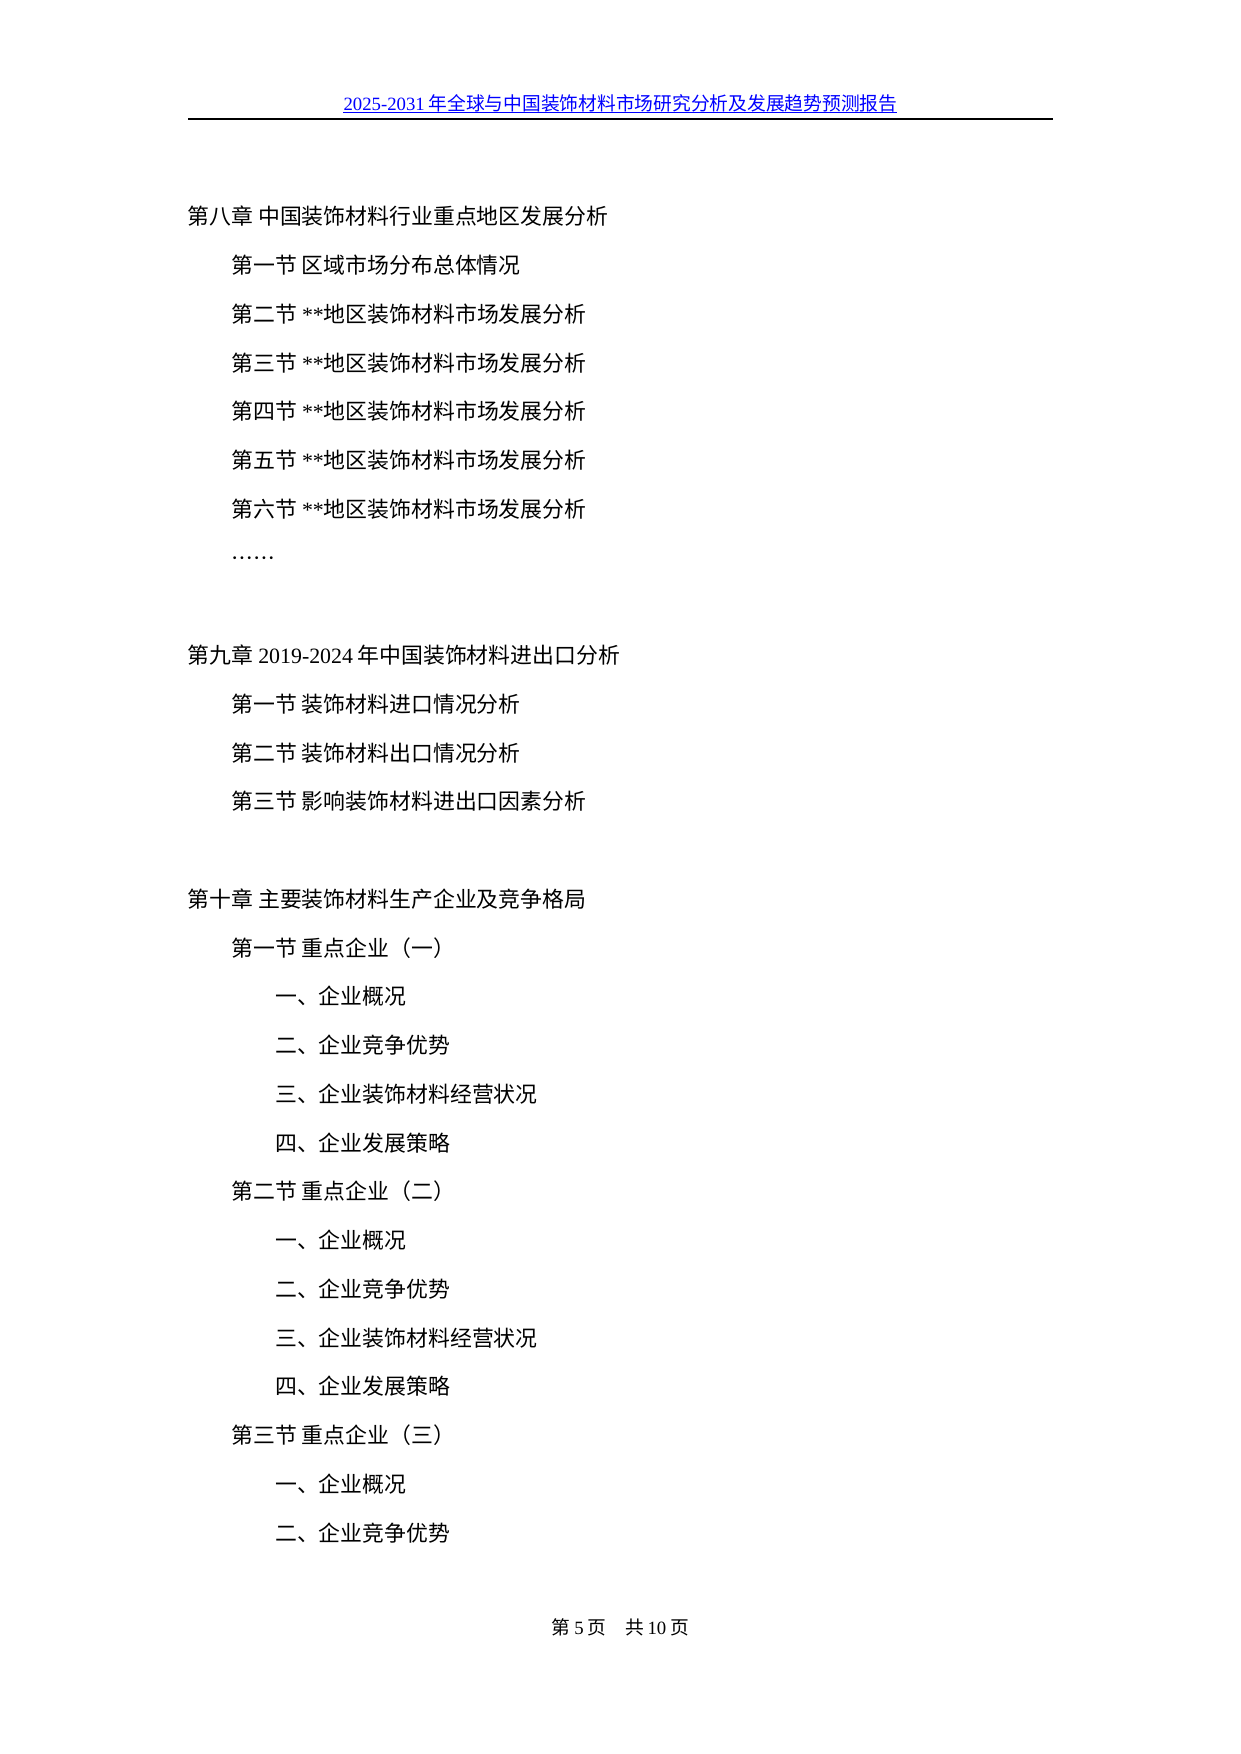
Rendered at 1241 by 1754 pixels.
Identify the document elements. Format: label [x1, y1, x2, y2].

text [187, 150, 1053, 1548]
